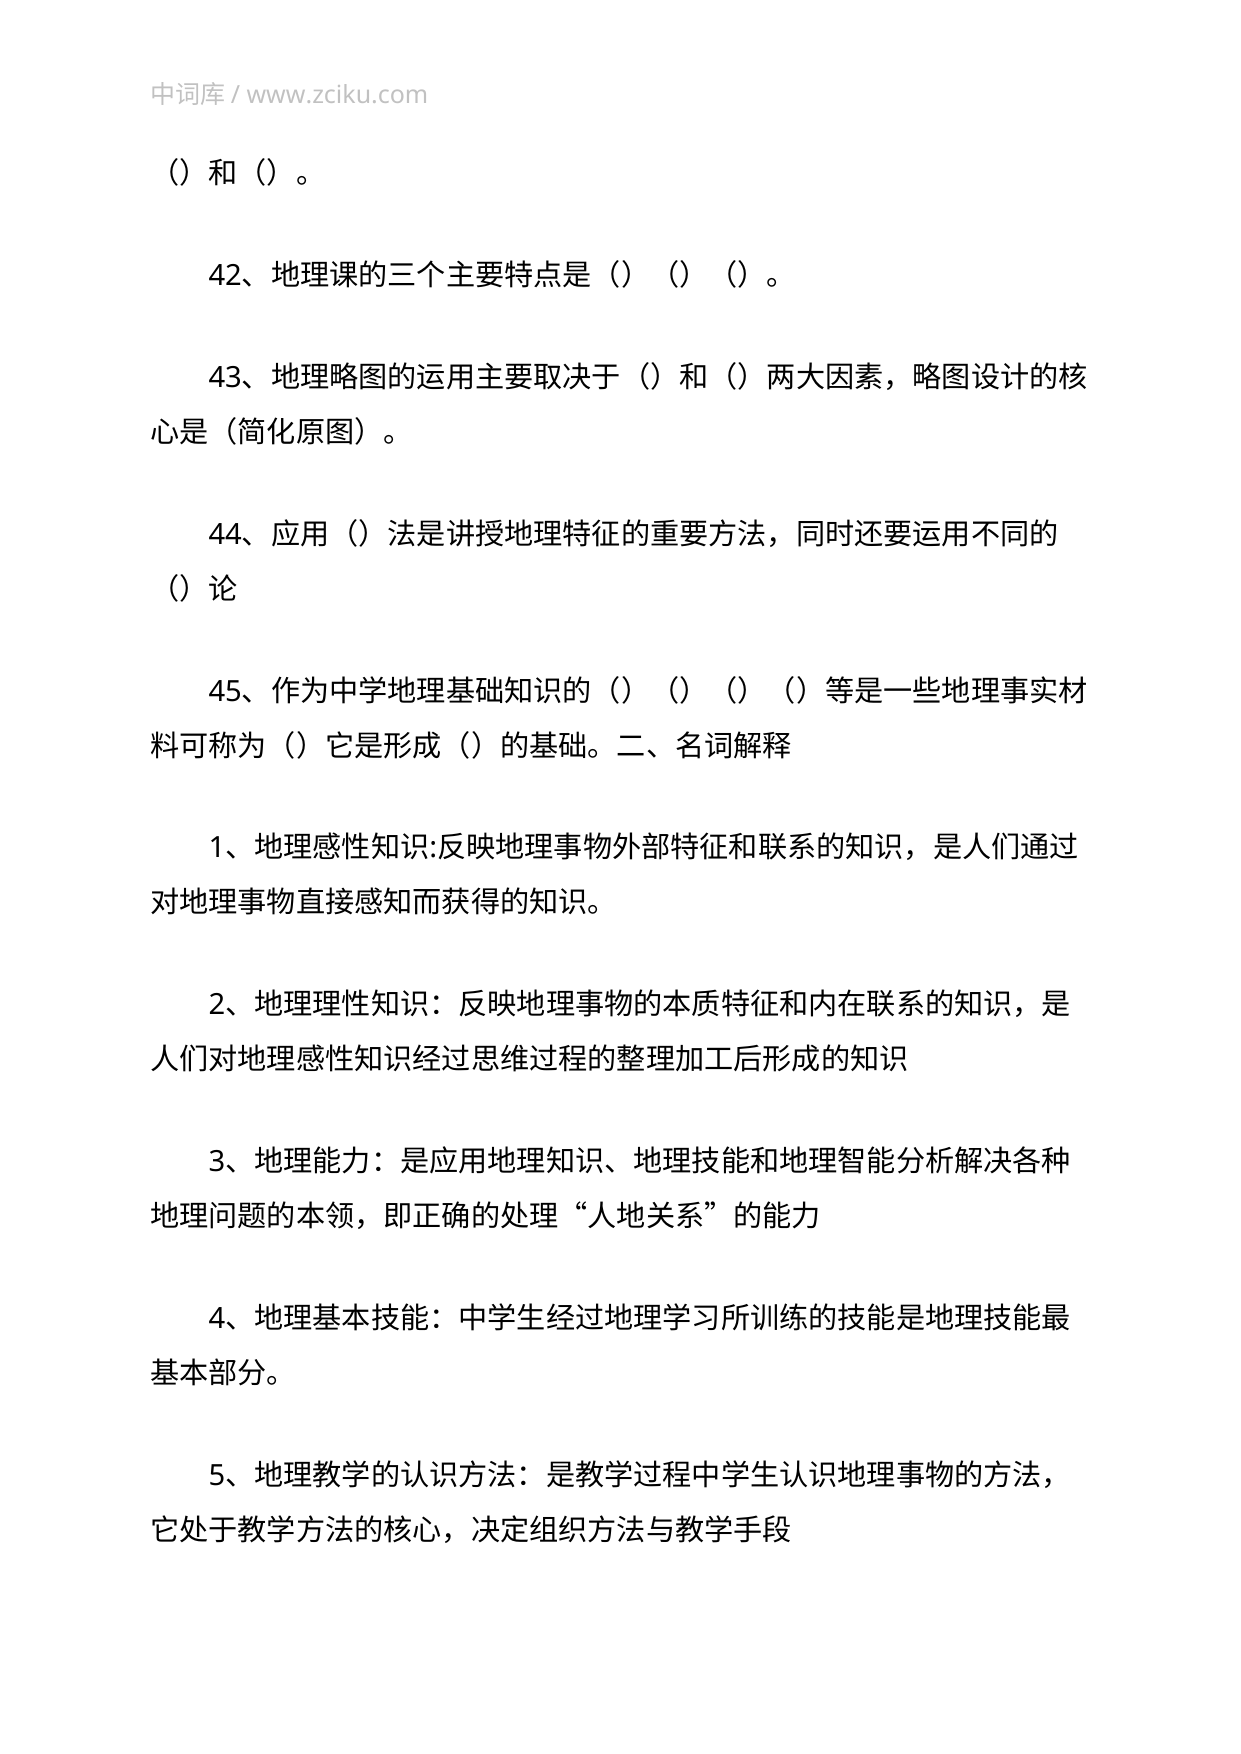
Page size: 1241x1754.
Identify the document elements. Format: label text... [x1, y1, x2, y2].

text 43、地理略图的运用主要取决于（）和（）两大因素，略图设计的核心是（简化原图）。 [150, 354, 1090, 451]
text 1、地理感性知识:反映地理事物外部特征和联系的知识，是人们通过对地理事物直接感知而获得的知识。 [150, 824, 1090, 921]
text 3、地理能力：是应用地理知识、地理技能和地理智能分析解决各种地理问题的本领，即正确的处理“人地关系”的能力 [150, 1138, 1090, 1235]
text 44、应用（）法是讲授地理特征的重要方法，同时还要运用不同的（）论 [150, 511, 1090, 608]
text 2、地理理性知识：反映地理事物的本质特征和内在联系的知识，是人们对地理感性知识经过思维过程的整理加工后形成的知识 [150, 981, 1090, 1078]
text 45、作为中学地理基础知识的（）（）（）（）等是一些地理事实材料可称为（）它是形成（）的基础。二、名词解释 [150, 667, 1090, 764]
text 42、地理课的三个主要特点是（）（）（）。 [150, 252, 1090, 294]
text 4、地理基本技能：中学生经过地理学习所训练的技能是地理技能最基本部分。 [150, 1294, 1090, 1392]
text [150, 150, 1090, 192]
text 5、地理教学的认识方法：是教学过程中学生认识地理事物的方法，它处于教学方法的核心，决定组织方法与教学手段 [150, 1451, 1090, 1548]
